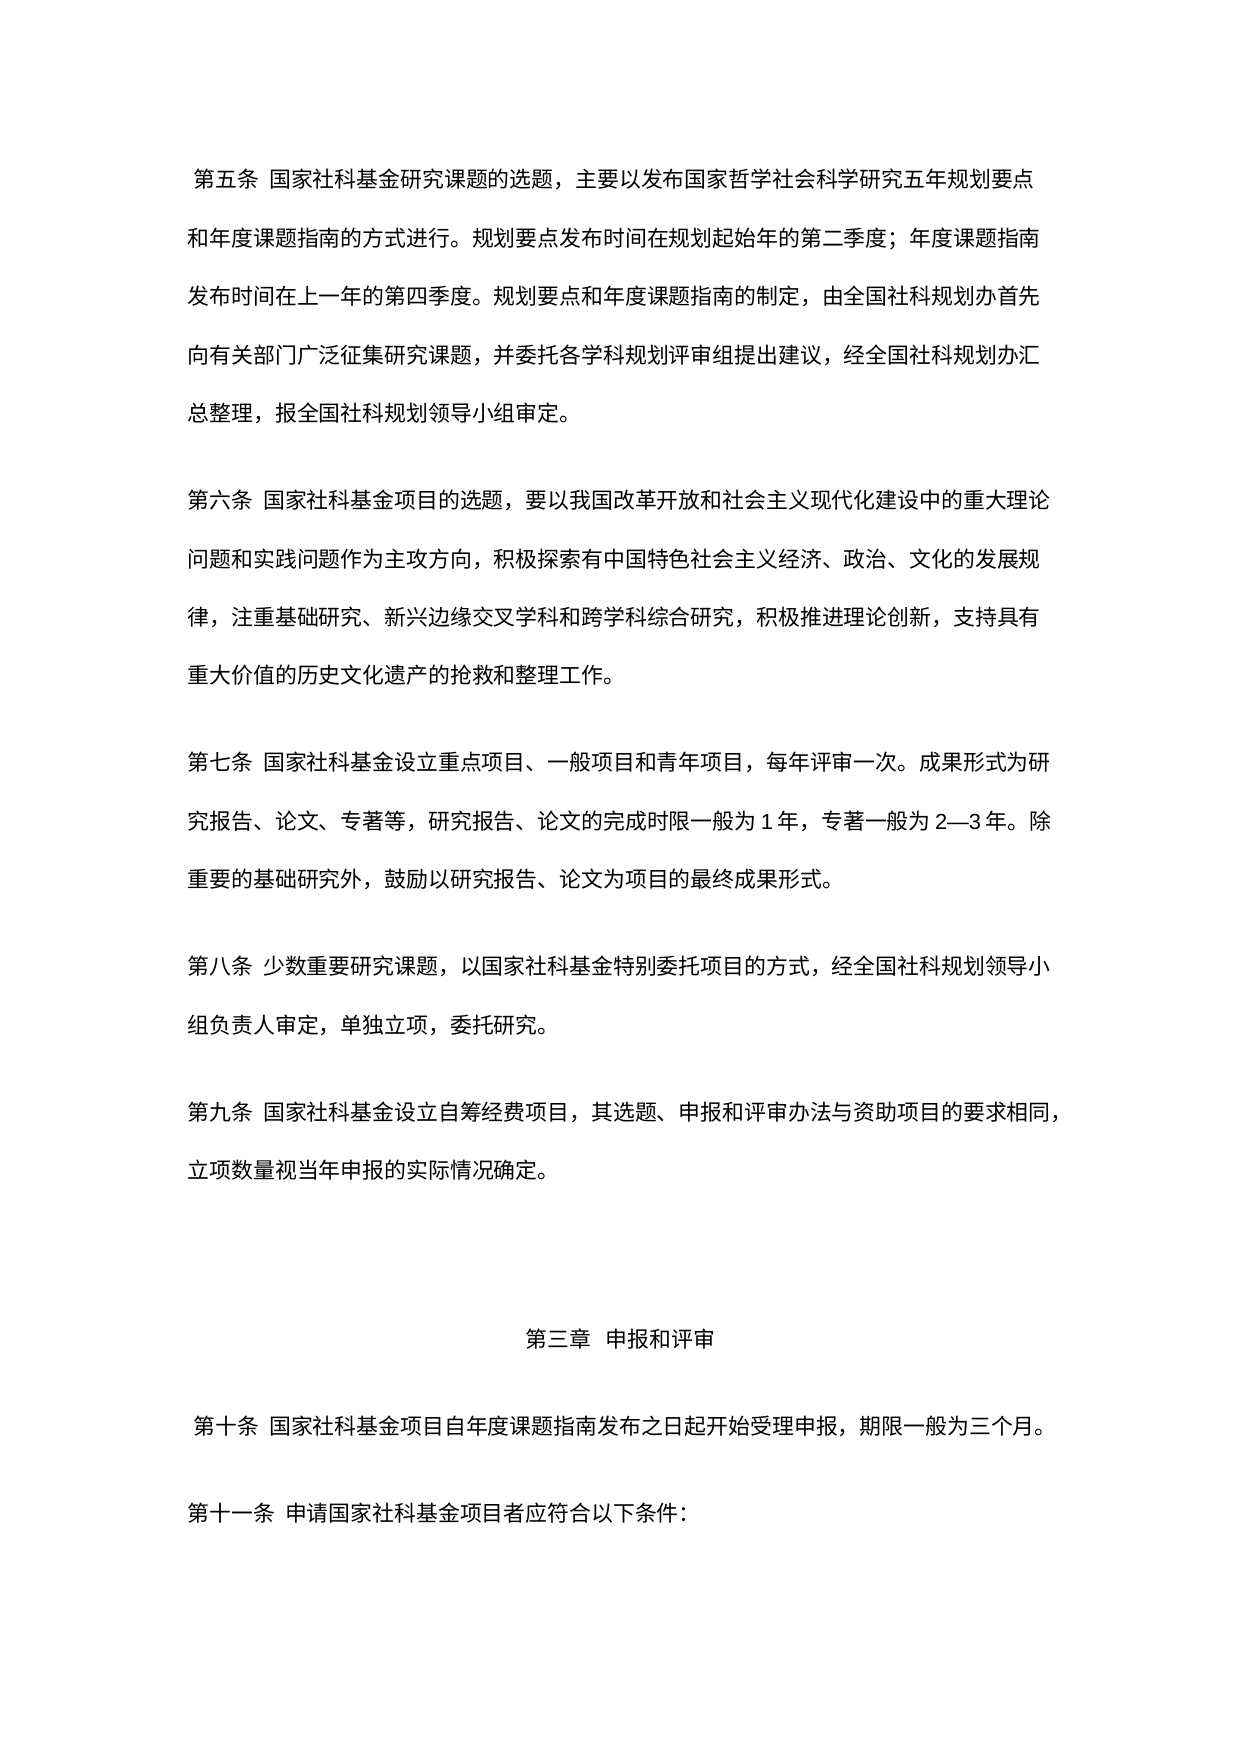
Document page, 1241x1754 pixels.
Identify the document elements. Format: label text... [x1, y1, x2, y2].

text 第十条 国家社科基金项目自年度课题指南发布之日起开始受理申报，期限一般为三个月。 [187, 1408, 1053, 1441]
text 第十一条 申请国家社科基金项目者应符合以下条件： [187, 1495, 1053, 1528]
text 第七条 国家社科基金设立重点项目、一般项目和青年项目，每年评审一次。成果形式为研究报告、论文、专著等，研究报告、论文的完成时限一般为1年，专著一般为2—3年。除重要的基础研究外，鼓励以研究报告、论文为项目的最终成果形式。 [187, 745, 1053, 894]
text 第九条 国家社科基金设立自筹经费项目，其选题、申报和评审办法与资助项目的要求相同，立项数量视当年申报的实际情况确定。 [187, 1094, 1053, 1185]
text 第三章 申报和评审 [187, 1321, 1053, 1354]
text 第五条 国家社科基金研究课题的选题，主要以发布国家哲学社会科学研究五年规划要点和年度课题指南的方式进行。规划要点发布时间在规划起始年的第二季度；年度课题指南发布时间在上一年的第四季度。规划要点和年度课题指南的制定，由全国社科规划办首先向有关部门广泛征集研究课题，并委托各学科规划评审组提出建议，经全国社科规划办汇总整理，报全国社科规划领导小组审定。 [187, 162, 1053, 428]
text 第六条 国家社科基金项目的选题，要以我国改革开放和社会主义现代化建设中的重大理论问题和实践问题作为主攻方向，积极探索有中国特色社会主义经济、政治、文化的发展规律，注重基础研究、新兴边缘交叉学科和跨学科综合研究，积极推进理论创新，支持具有重大价值的历史文化遗产的抢救和整理工作。 [187, 483, 1053, 691]
text 第八条 少数重要研究课题，以国家社科基金特别委托项目的方式，经全国社科规划领导小组负责人审定，单独立项，委托研究。 [187, 949, 1053, 1040]
